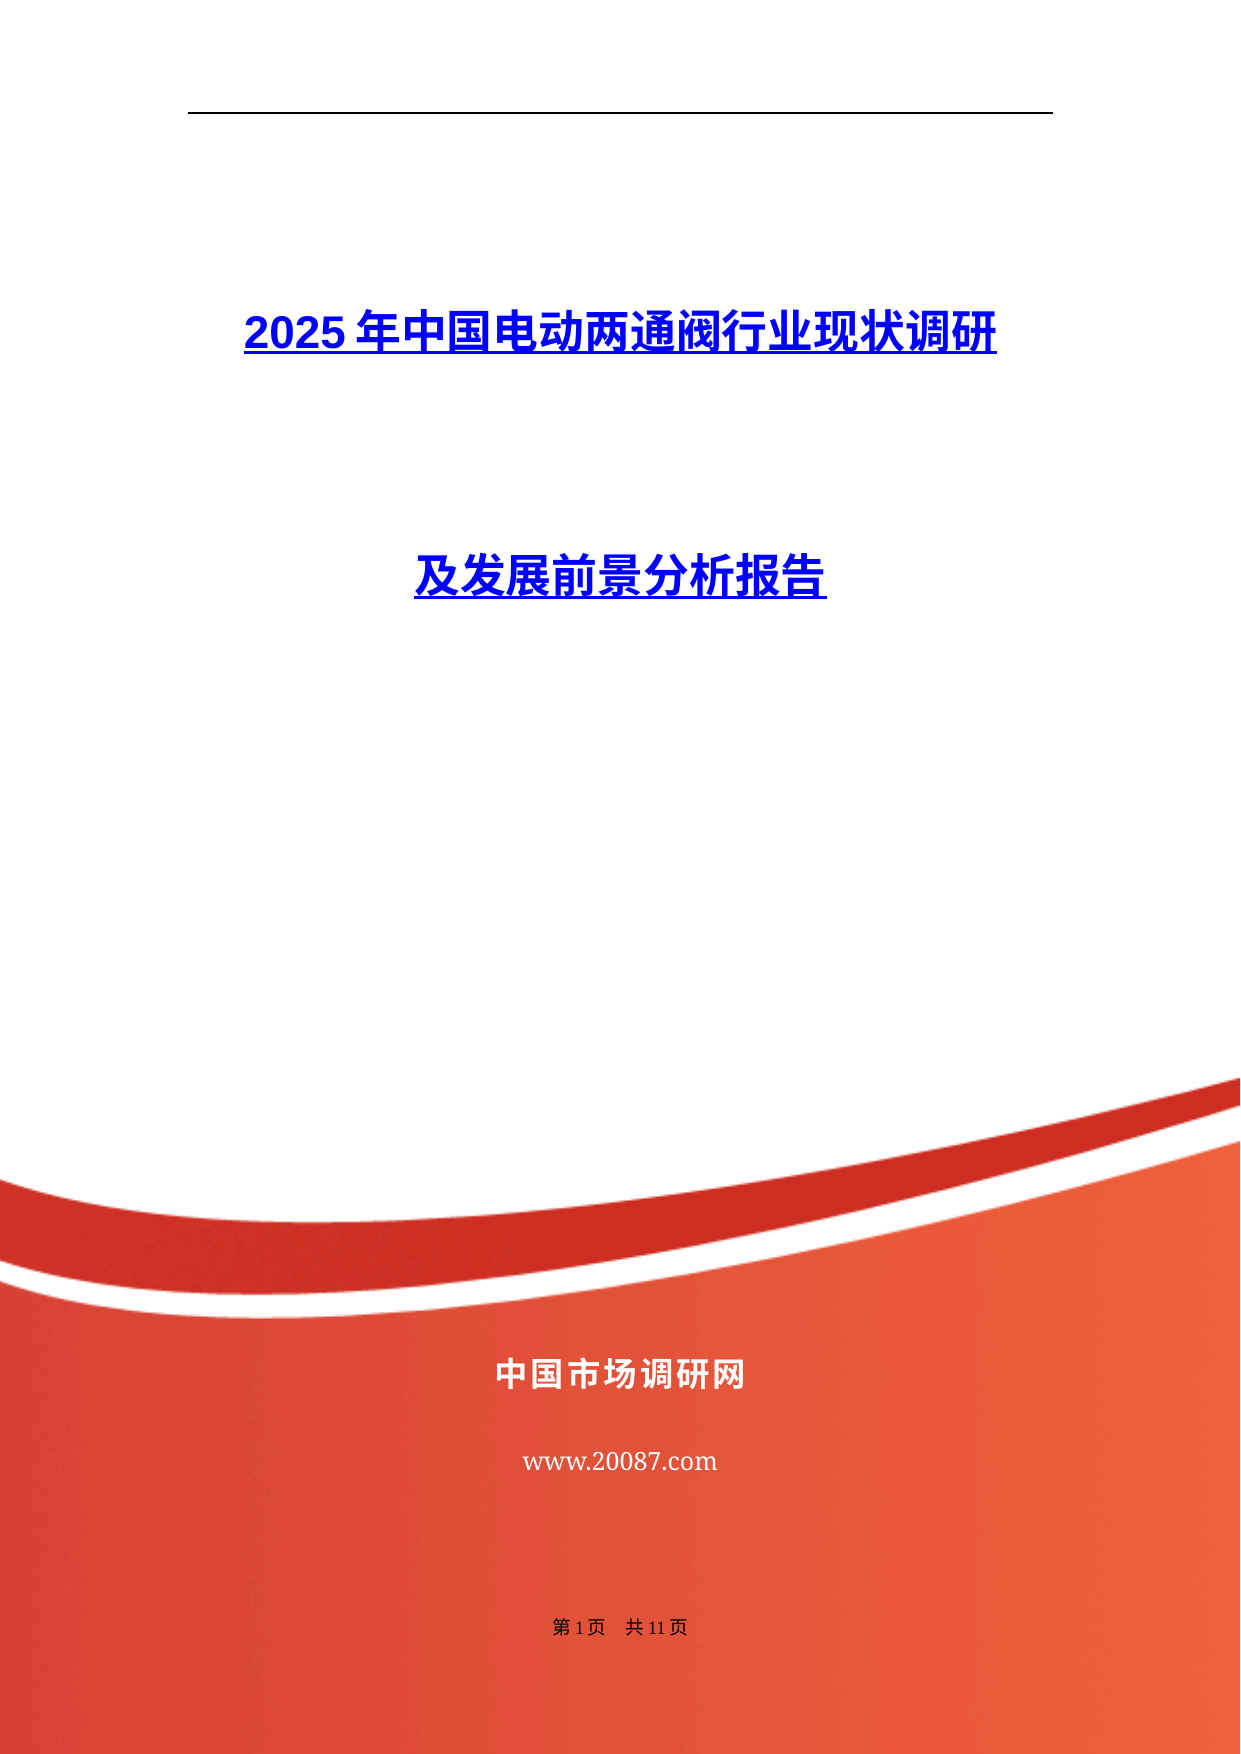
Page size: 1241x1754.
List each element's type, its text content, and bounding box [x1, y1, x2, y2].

picture [0, 1006, 1241, 1754]
subtitle 中国市场调研网 [187, 1339, 1053, 1404]
table_header 2025年中国电动两通阀行业现状调研及发展前景分析报告 [188, 207, 1053, 773]
text www.20087.com [187, 1428, 1053, 1493]
